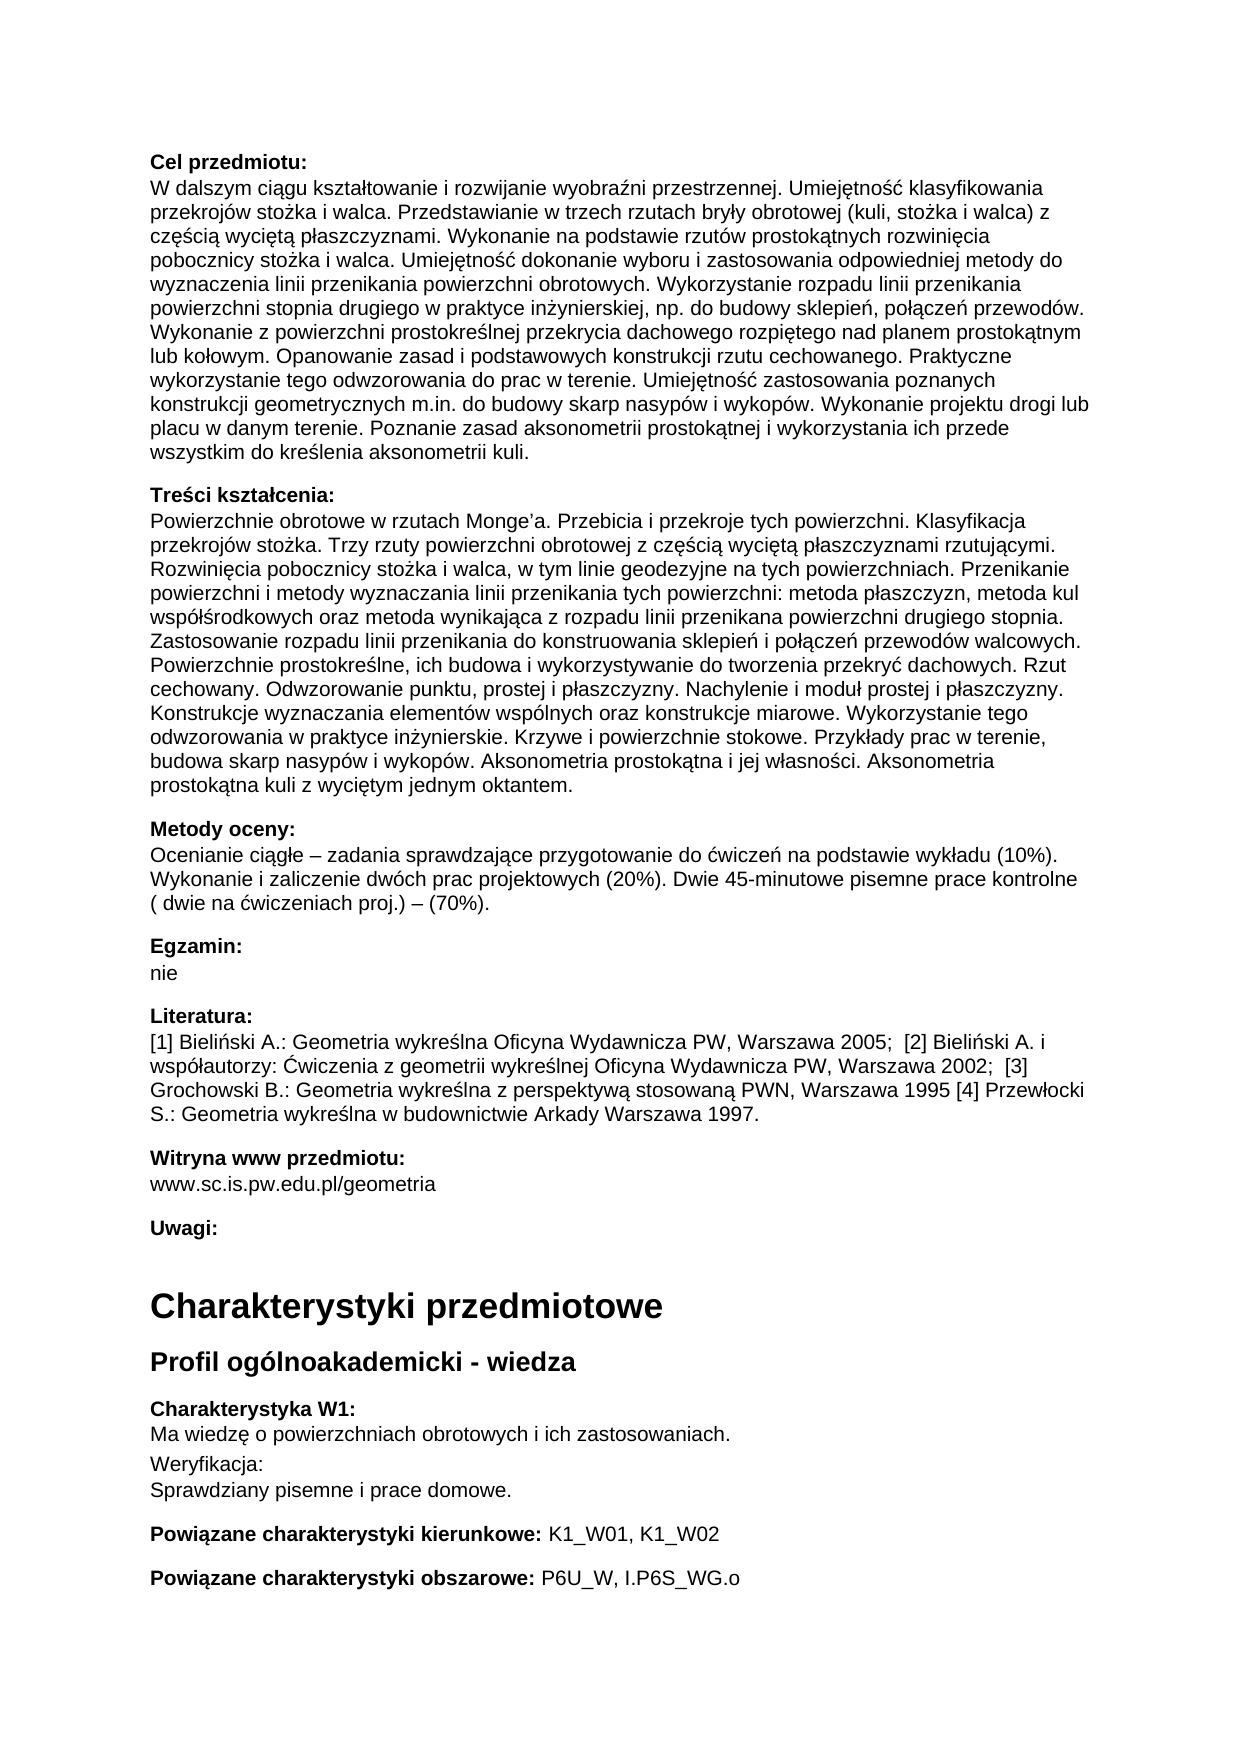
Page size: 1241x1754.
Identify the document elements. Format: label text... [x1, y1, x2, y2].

text Weryfikacja: [150, 1452, 1090, 1476]
text W dalszym ciągu kształtowanie i rozwijanie wyobraźni przestrzennej. Umiejętność klasyfikowania przekrojów stożka i walca. Przedstawianie w trzech rzutach bryły obrotowej (kuli, stożka i walca) z częścią wyciętą płaszczyznami. Wykonanie na podstawie rzutów prostokątnych rozwinięcia pobocznicy stożka i walca. Umiejętność dokonanie wyboru i zastosowania odpowiedniej metody do wyznaczenia linii przenikania powierzchni obrotowych. Wykorzystanie rozpadu linii przenikania powierzchni stopnia drugiego w praktyce inżynierskiej, np. do budowy sklepień, połączeń przewodów. Wykonanie z powierzchni prostokreślnej przekrycia dachowego rozpiętego nad planem prostokątnym lub kołowym. Opanowanie zasad i podstawowych konstrukcji rzutu cechowanego. Praktyczne wykorzystanie tego odwzorowania do prac w terenie. Umiejętność zastosowania poznanych konstrukcji geometrycznych m.in. do budowy skarp nasypów i wykopów. Wykonanie projektu drogi lub placu w danym terenie. Poznanie zasad aksonometrii prostokątnej i wykorzystania ich przede wszystkim do kreślenia aksonometrii kuli. [150, 176, 1090, 463]
text Treści kształcenia: [150, 483, 1090, 507]
text Ma wiedzę o powierzchniach obrotowych i ich zastosowaniach. [150, 1422, 1090, 1446]
text Cel przedmiotu: [150, 150, 1090, 174]
subtitle Charakterystyki przedmiotowe [150, 1285, 1090, 1326]
subtitle Profil ogólnoakademicki - wiedza [150, 1346, 1090, 1377]
text Powiązane charakterystyki obszarowe: P6U_W, I.P6S_WG.o [150, 1566, 1090, 1590]
text Uwagi: [150, 1216, 1090, 1239]
text nie [150, 960, 1090, 984]
text Literatura: [150, 1004, 1090, 1028]
text Ocenianie ciągłe – zadania sprawdzające przygotowanie do ćwiczeń na podstawie wykładu (10%). Wykonanie i zaliczenie dwóch prac projektowych (20%). Dwie 45-minutowe pisemne prace kontrolne ( dwie na ćwiczeniach proj.) – (70%). [150, 843, 1090, 914]
text Witryna www przedmiotu: [150, 1146, 1090, 1170]
text Sprawdziany pisemne i prace domowe. [150, 1478, 1090, 1502]
text Metody oceny: [150, 817, 1090, 841]
text Charakterystyka W1: [150, 1397, 1090, 1421]
text Powiązane charakterystyki kierunkowe: K1_W01, K1_W02 [150, 1522, 1090, 1546]
text [1] Bieliński A.: Geometria wykreślna Oficyna Wydawnicza PW, Warszawa 2005; [2] Bieliński A. i współautorzy: Ćwiczenia z geometrii wykreślnej Oficyna Wydawnicza PW, Warszawa 2002; [3] Grochowski B.: Geometria wykreślna z perspektywą stosowaną PWN, Warszawa 1995 [4] Przewłocki S.: Geometria wykreślna w budownictwie Arkady Warszawa 1997. [150, 1030, 1090, 1126]
text Powierzchnie obrotowe w rzutach Monge’a. Przebicia i przekroje tych powierzchni. Klasyfikacja przekrojów stożka. Trzy rzuty powierzchni obrotowej z częścią wyciętą płaszczyznami rzutującymi. Rozwinięcia pobocznicy stożka i walca, w tym linie geodezyjne na tych powierzchniach. Przenikanie powierzchni i metody wyznaczania linii przenikania tych powierzchni: metoda płaszczyzn, metoda kul współśrodkowych oraz metoda wynikająca z rozpadu linii przenikana powierzchni drugiego stopnia. Zastosowanie rozpadu linii przenikania do konstruowania sklepień i połączeń przewodów walcowych. Powierzchnie prostokreślne, ich budowa i wykorzystywanie do tworzenia przekryć dachowych. Rzut cechowany. Odwzorowanie punktu, prostej i płaszczyzny. Nachylenie i moduł prostej i płaszczyzny. Konstrukcje wyznaczania elementów wspólnych oraz konstrukcje miarowe. Wykorzystanie tego odwzorowania w praktyce inżynierskie. Krzywe i powierzchnie stokowe. Przykłady prac w terenie, budowa skarp nasypów i wykopów. Aksonometria prostokątna i jej własności. Aksonometria prostokątna kuli z wyciętym jednym oktantem. [150, 509, 1090, 797]
text www.sc.is.pw.edu.pl/geometria [150, 1172, 1090, 1196]
text Egzamin: [150, 934, 1090, 958]
